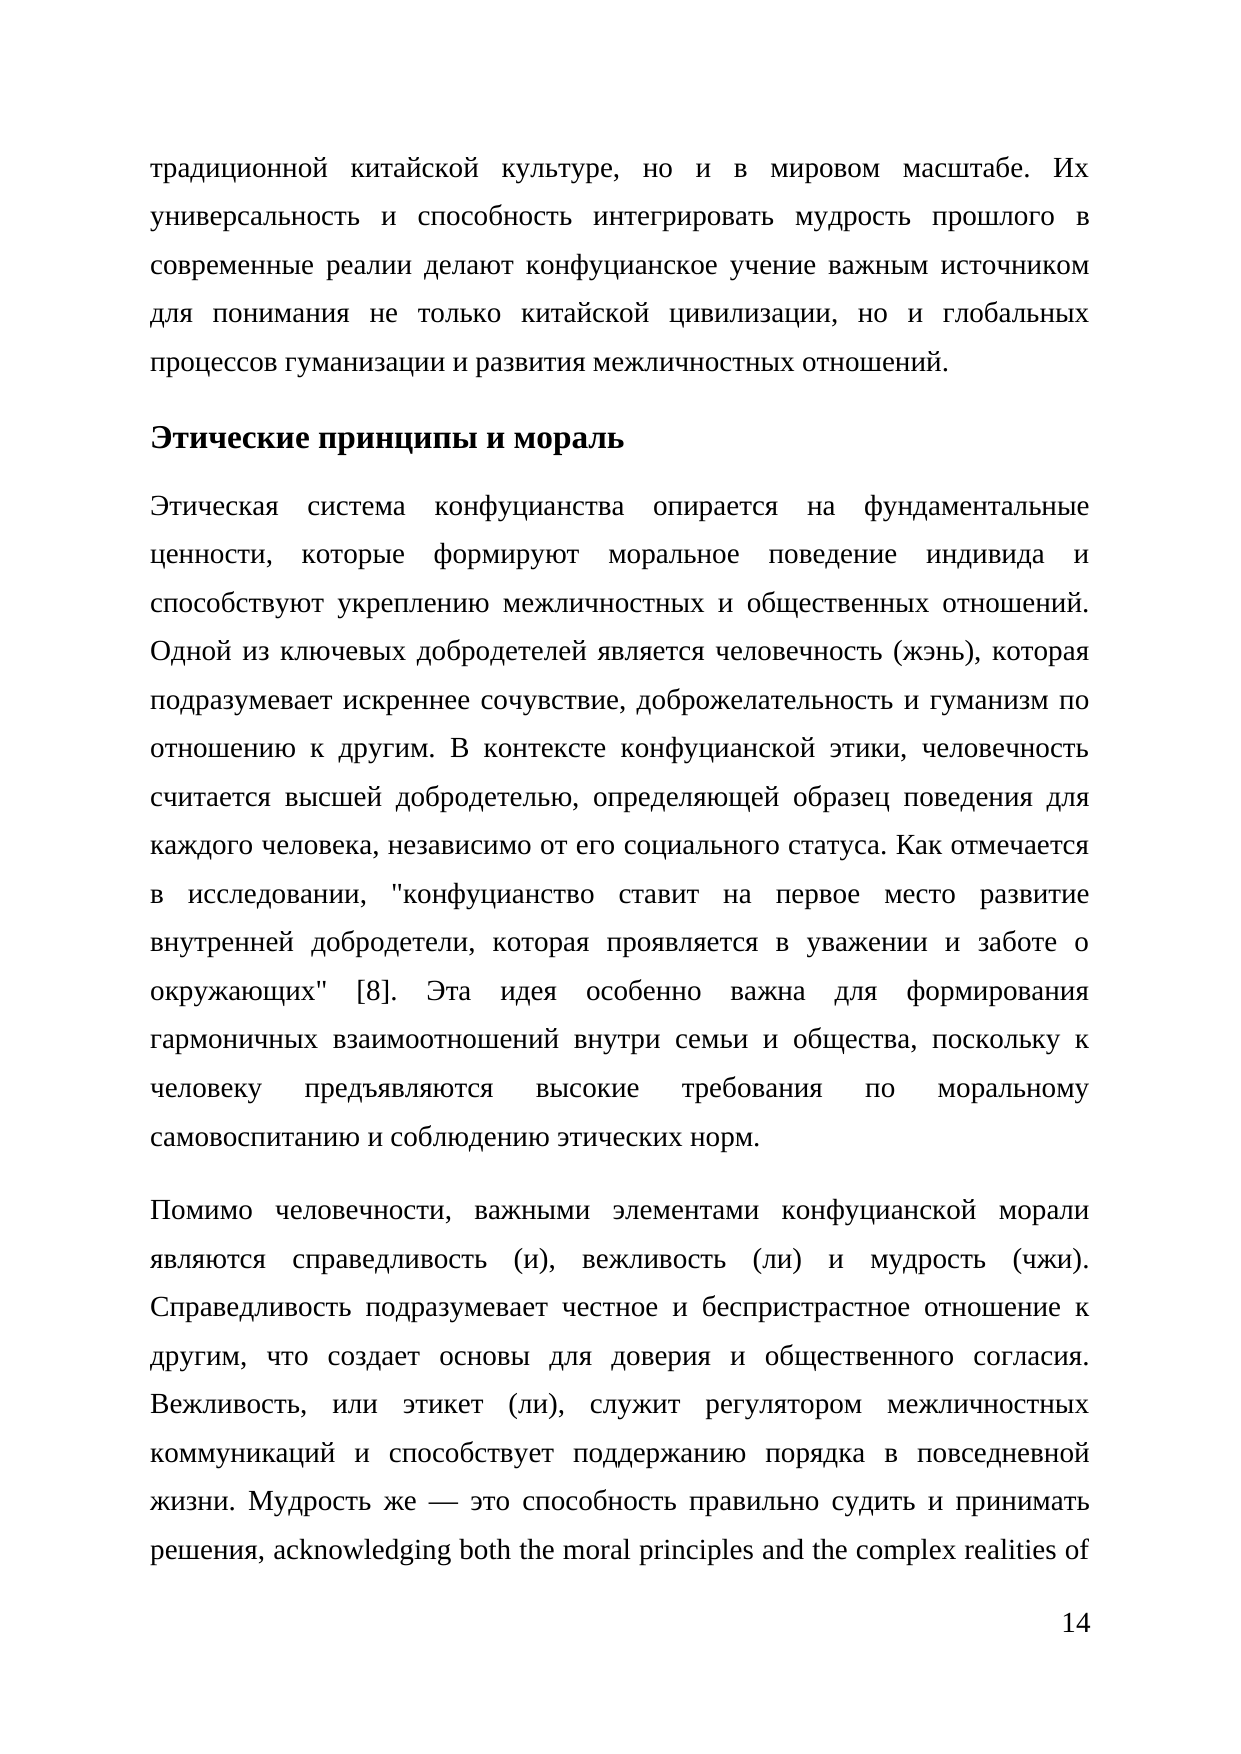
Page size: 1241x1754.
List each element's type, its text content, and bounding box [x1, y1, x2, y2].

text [150, 150, 1090, 378]
text Этическая система конфуцианства опирается на фундаментальные ценности, которые формируют моральное поведение индивида и способствуют укреплению межличностных и общественных отношений. Одной из ключевых добродетелей является человечность (жэнь), которая подразумевает искреннее сочувствие, доброжелательность и гуманизм по отношению к другим. В контексте конфуцианской этики, человечность считается высшей добродетелью, определяющей образец поведения для каждого человека, независимо от его социального статуса. Как отмечается в исследовании, "конфуцианство ставит на первое место развитие внутренней добродетели, которая проявляется в уважении и заботе о окружающих" [8]. Эта идея особенно важна для формирования гармоничных взаимоотношений внутри семьи и общества, поскольку к человеку предъявляются высокие требования по моральному самовоспитанию и соблюдению этических норм. [150, 488, 1090, 1152]
subtitle Этические принципы и мораль [150, 418, 1090, 456]
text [150, 1192, 1090, 1566]
